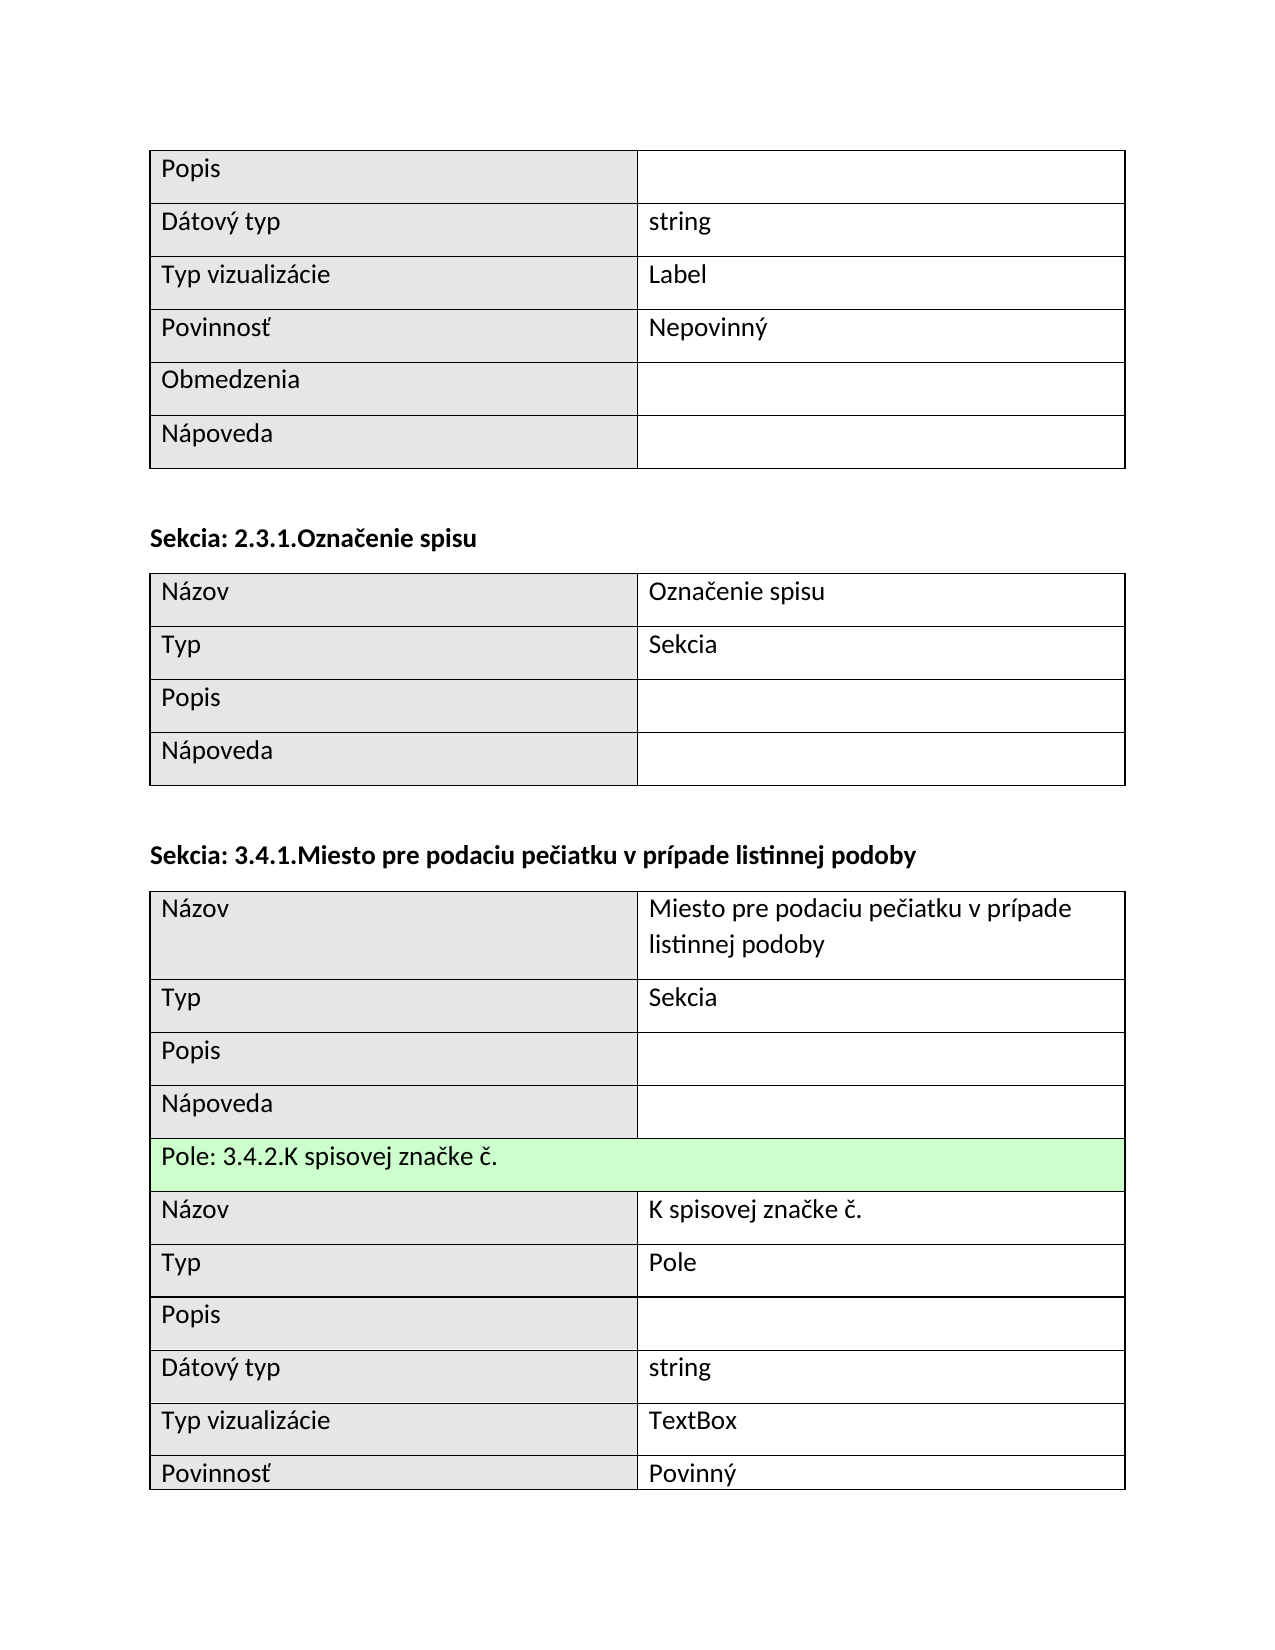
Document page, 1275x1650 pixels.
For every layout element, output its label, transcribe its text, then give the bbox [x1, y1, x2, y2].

table_cell [638, 151, 1124, 203]
table_cell Obmedzenia [151, 363, 637, 415]
table_cell Nepovinný [638, 310, 1124, 362]
table_cell Popis [151, 151, 637, 203]
text Sekcia: 2.3.1.Označenie spisu [150, 521, 1125, 554]
table_cell Povinný [638, 1456, 1124, 1489]
table_cell Názov [151, 1192, 637, 1244]
table_cell Typ vizualizácie [151, 1404, 637, 1455]
table_cell Sekcia [638, 980, 1124, 1032]
table_cell Typ [151, 980, 637, 1032]
table_header Miesto pre podaciu pečiatku v prípade listinnej podoby [638, 892, 1124, 979]
table_cell Label [638, 257, 1124, 309]
table_header Názov [151, 574, 637, 626]
table_cell Popis [151, 1033, 637, 1085]
table_cell Sekcia [638, 627, 1124, 679]
table_cell Popis [151, 680, 637, 732]
table_cell Typ vizualizácie [151, 257, 637, 309]
table_cell Povinnosť [151, 310, 637, 362]
table_cell TextBox [638, 1404, 1124, 1455]
table_cell Nápoveda [151, 733, 637, 785]
table_cell Nápoveda [151, 1086, 637, 1138]
table_cell Pole: 3.4.2.K spisovej značke č. [151, 1139, 1124, 1191]
table_cell string [638, 1351, 1124, 1402]
table_cell [638, 363, 1124, 415]
text Sekcia: 3.4.1.Miesto pre podaciu pečiatku v prípade listinnej podoby [150, 838, 1125, 871]
table_cell [638, 1298, 1124, 1349]
table_cell Dátový typ [151, 204, 637, 256]
table_cell [638, 416, 1124, 468]
table_header Označenie spisu [638, 574, 1124, 626]
table_cell [638, 680, 1124, 732]
table_cell [638, 1086, 1124, 1138]
table_cell Typ [151, 1245, 637, 1296]
table_cell Pole [638, 1245, 1124, 1296]
table_cell K spisovej značke č. [638, 1192, 1124, 1244]
table_cell Nápoveda [151, 416, 637, 468]
table_cell string [638, 204, 1124, 256]
table_cell Dátový typ [151, 1351, 637, 1402]
table_cell Popis [151, 1298, 637, 1349]
table_header Názov [151, 892, 637, 979]
table_cell Typ [151, 627, 637, 679]
table_cell [638, 1033, 1124, 1085]
table_cell [638, 733, 1124, 785]
table_cell Povinnosť [151, 1456, 637, 1489]
